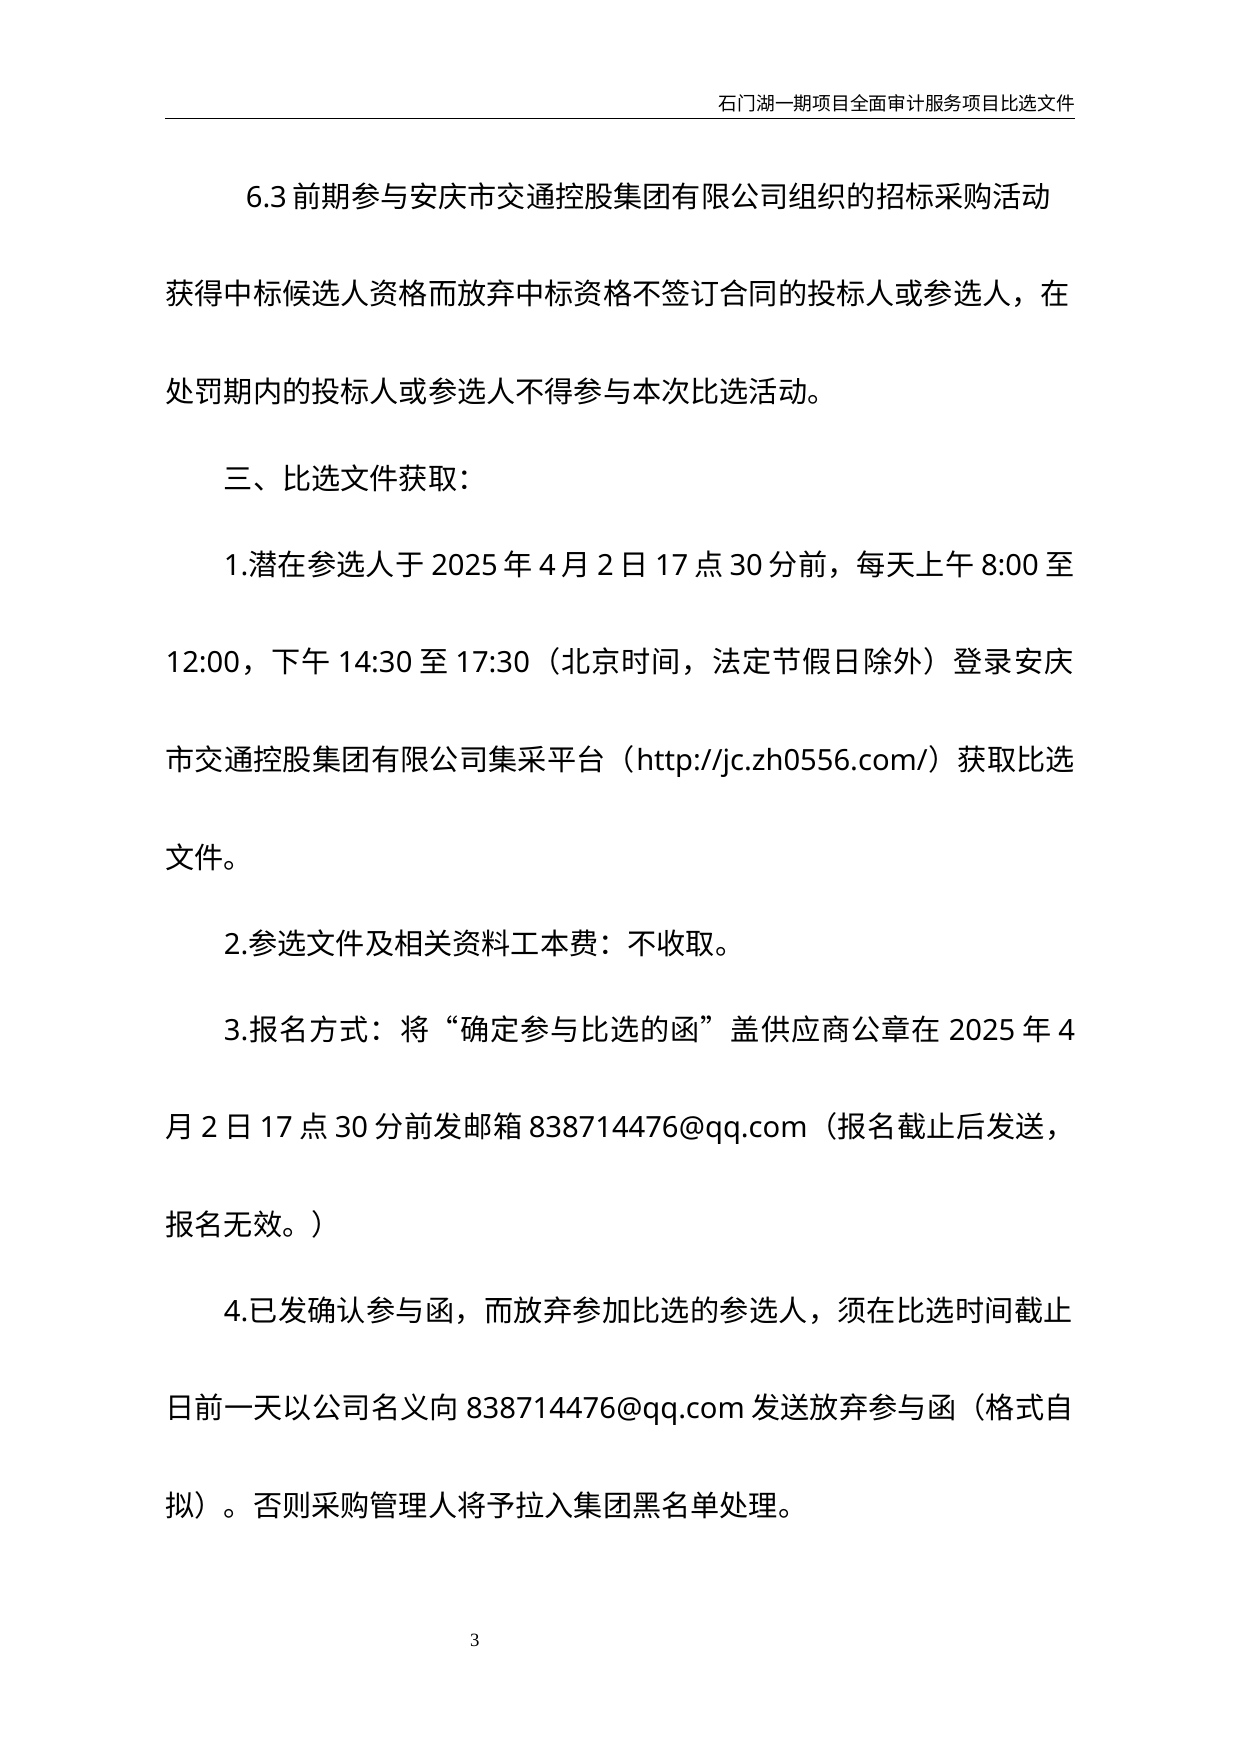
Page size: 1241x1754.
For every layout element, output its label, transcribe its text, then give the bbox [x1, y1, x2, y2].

text 2.参选文件及相关资料工本费：不收取。 [165, 909, 1075, 974]
text 三、比选文件获取： [165, 444, 1075, 509]
text 3.报名方式：将“确定参与比选的函”盖供应商公章在2025年4月2日17点30分前发邮箱838714476@qq.com（报名截止后发送，报名无效。） [165, 995, 1075, 1255]
text 4.已发确认参与函，而放弃参加比选的参选人，须在比选时间截止日前一天以公司名义向838714476@qq.com发送放弃参与函（格式自拟）。否则采购管理人将予拉入集团黑名单处理。 [165, 1276, 1075, 1536]
text 6.3前期参与安庆市交通控股集团有限公司组织的招标采购活动获得中标候选人资格而放弃中标资格不签订合同的投标人或参选人，在处罚期内的投标人或参选人不得参与本次比选活动。 [165, 162, 1075, 422]
text 1.潜在参选人于2025年4月2日17点30分前，每天上午8:00至12:00，下午14:30至17:30（北京时间，法定节假日除外）登录安庆市交通控股集团有限公司集采平台（http://jc.zh0556.com/）获取比选文件。 [165, 530, 1075, 888]
